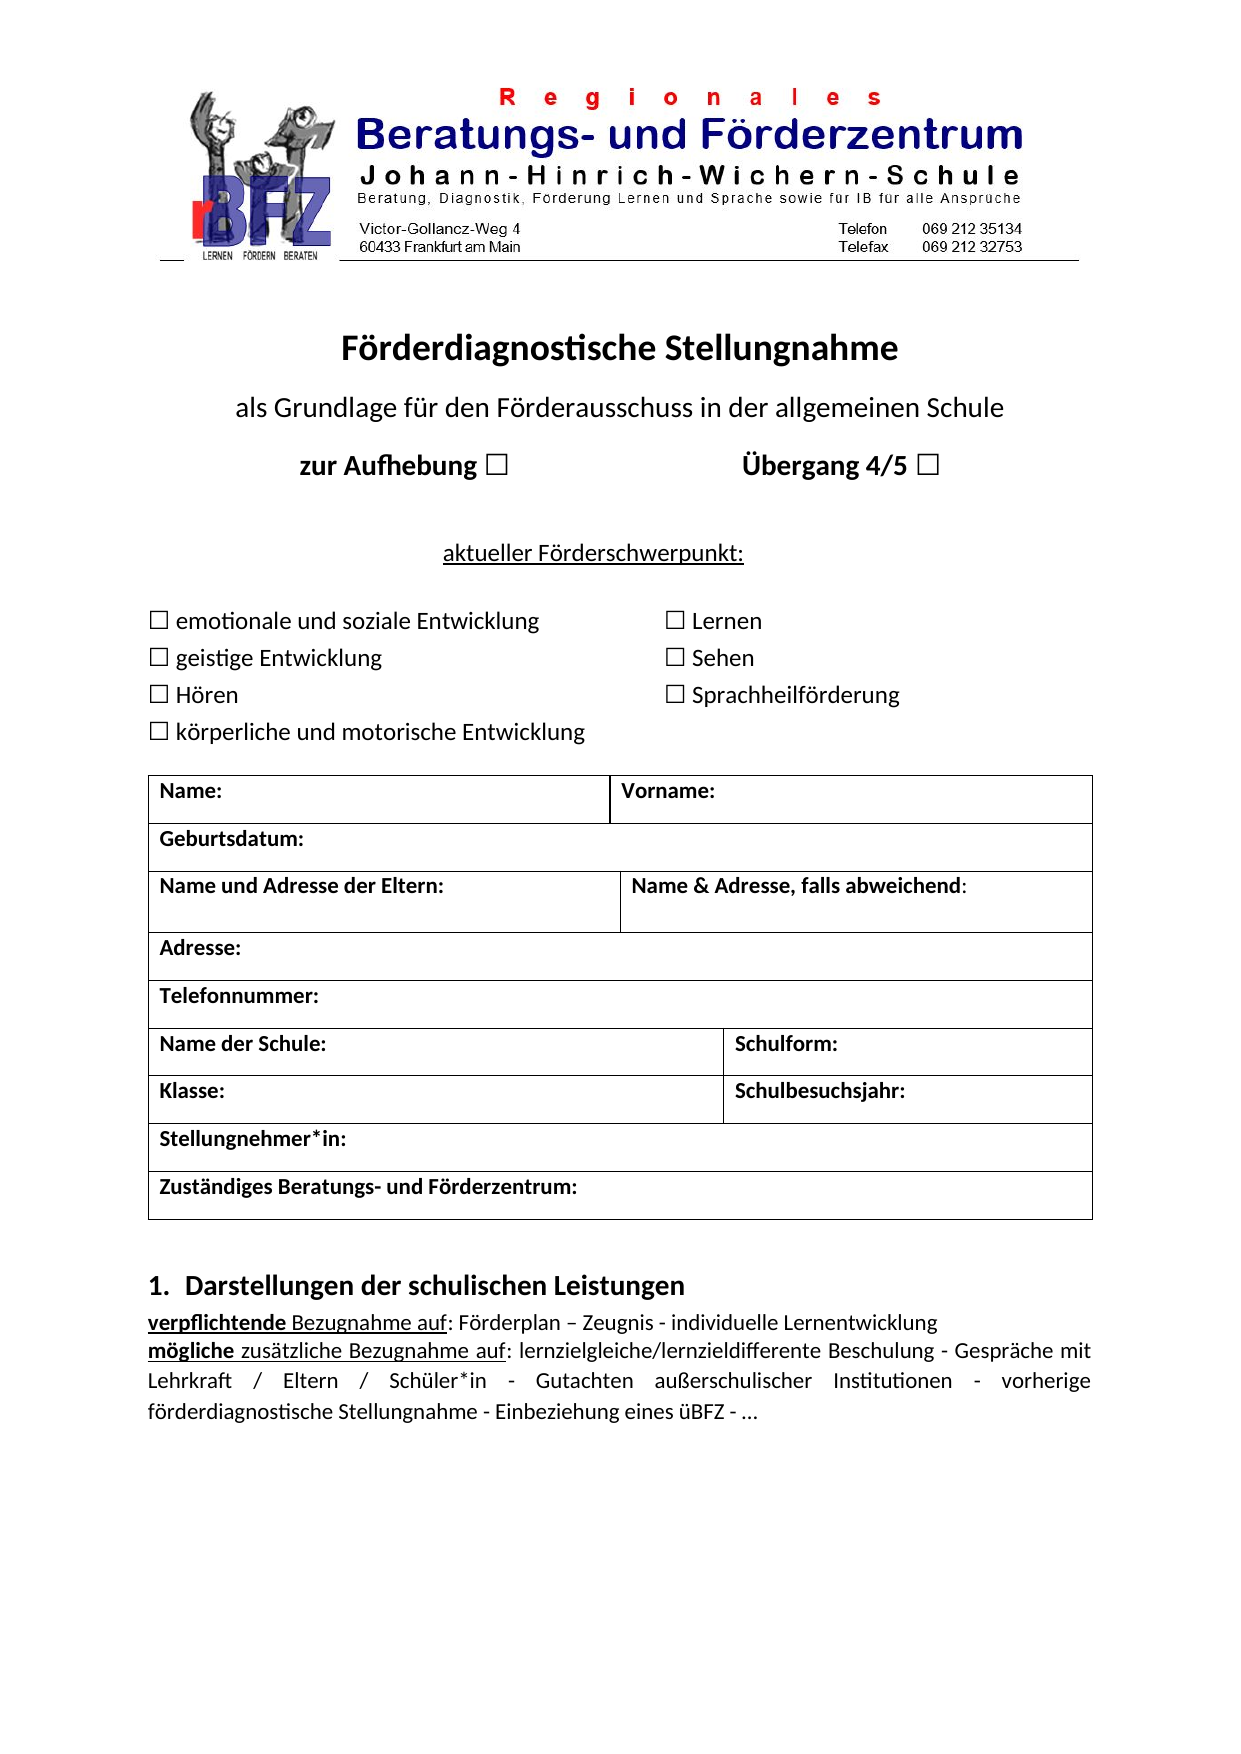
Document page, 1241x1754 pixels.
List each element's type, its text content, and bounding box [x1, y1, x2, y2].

table_cell Zuständiges Beratungs- und Förderzentrum: [149, 1172, 1092, 1219]
table_header Name: [149, 776, 609, 823]
text emotionale und soziale Entwicklung Lernen [148, 603, 1093, 637]
table_cell Geburtsdatum: [149, 824, 1092, 871]
table_cell Adresse: [149, 933, 1092, 980]
text zur Aufhebung Übergang 4/5 [148, 445, 1093, 484]
text als Grundlage für den Förderausschuss in der allgemeinen Schule [148, 389, 1093, 425]
text körperliche und motorische Entwicklung [148, 713, 1093, 747]
table_cell Name & Adresse, falls abweichend: [621, 872, 1092, 932]
picture [147, 73, 1093, 269]
table_cell Schulform: [724, 1029, 1092, 1075]
text verpflichtende Bezugnahme auf: Förderplan – Zeugnis - individuelle Lernentwicklung [148, 1308, 1093, 1336]
table_header Vorname: [611, 776, 1092, 823]
text aktueller Förderschwerpunkt: [443, 537, 1093, 568]
table_cell Klasse: [149, 1076, 723, 1123]
text geistige Entwicklung Sehen [148, 640, 1093, 674]
table_cell Stellungnehmer*in: [149, 1124, 1092, 1171]
text Förderdiagnostische Stellungnahme [148, 323, 1093, 369]
list Darstellungen der schulischen Leistungen [148, 1267, 1093, 1303]
text Hören Sprachheilförderung [148, 676, 1093, 711]
table_cell Name der Schule: [149, 1029, 723, 1075]
table_cell Name und Adresse der Eltern: [149, 872, 620, 932]
table_cell Telefonnummer: [149, 981, 1092, 1028]
table_cell Schulbesuchsjahr: [724, 1076, 1092, 1123]
text mögliche zusätzliche Bezugnahme auf: lernzielgleiche/lernzieldifferente Beschulung - Gespräche mit Lehrkraft / Eltern / Schüler*in - Gutachten außerschulischer Institutionen - vorherige förderdiagnostische Stellungnahme - Einbeziehung eines üBFZ - … [148, 1336, 1093, 1425]
